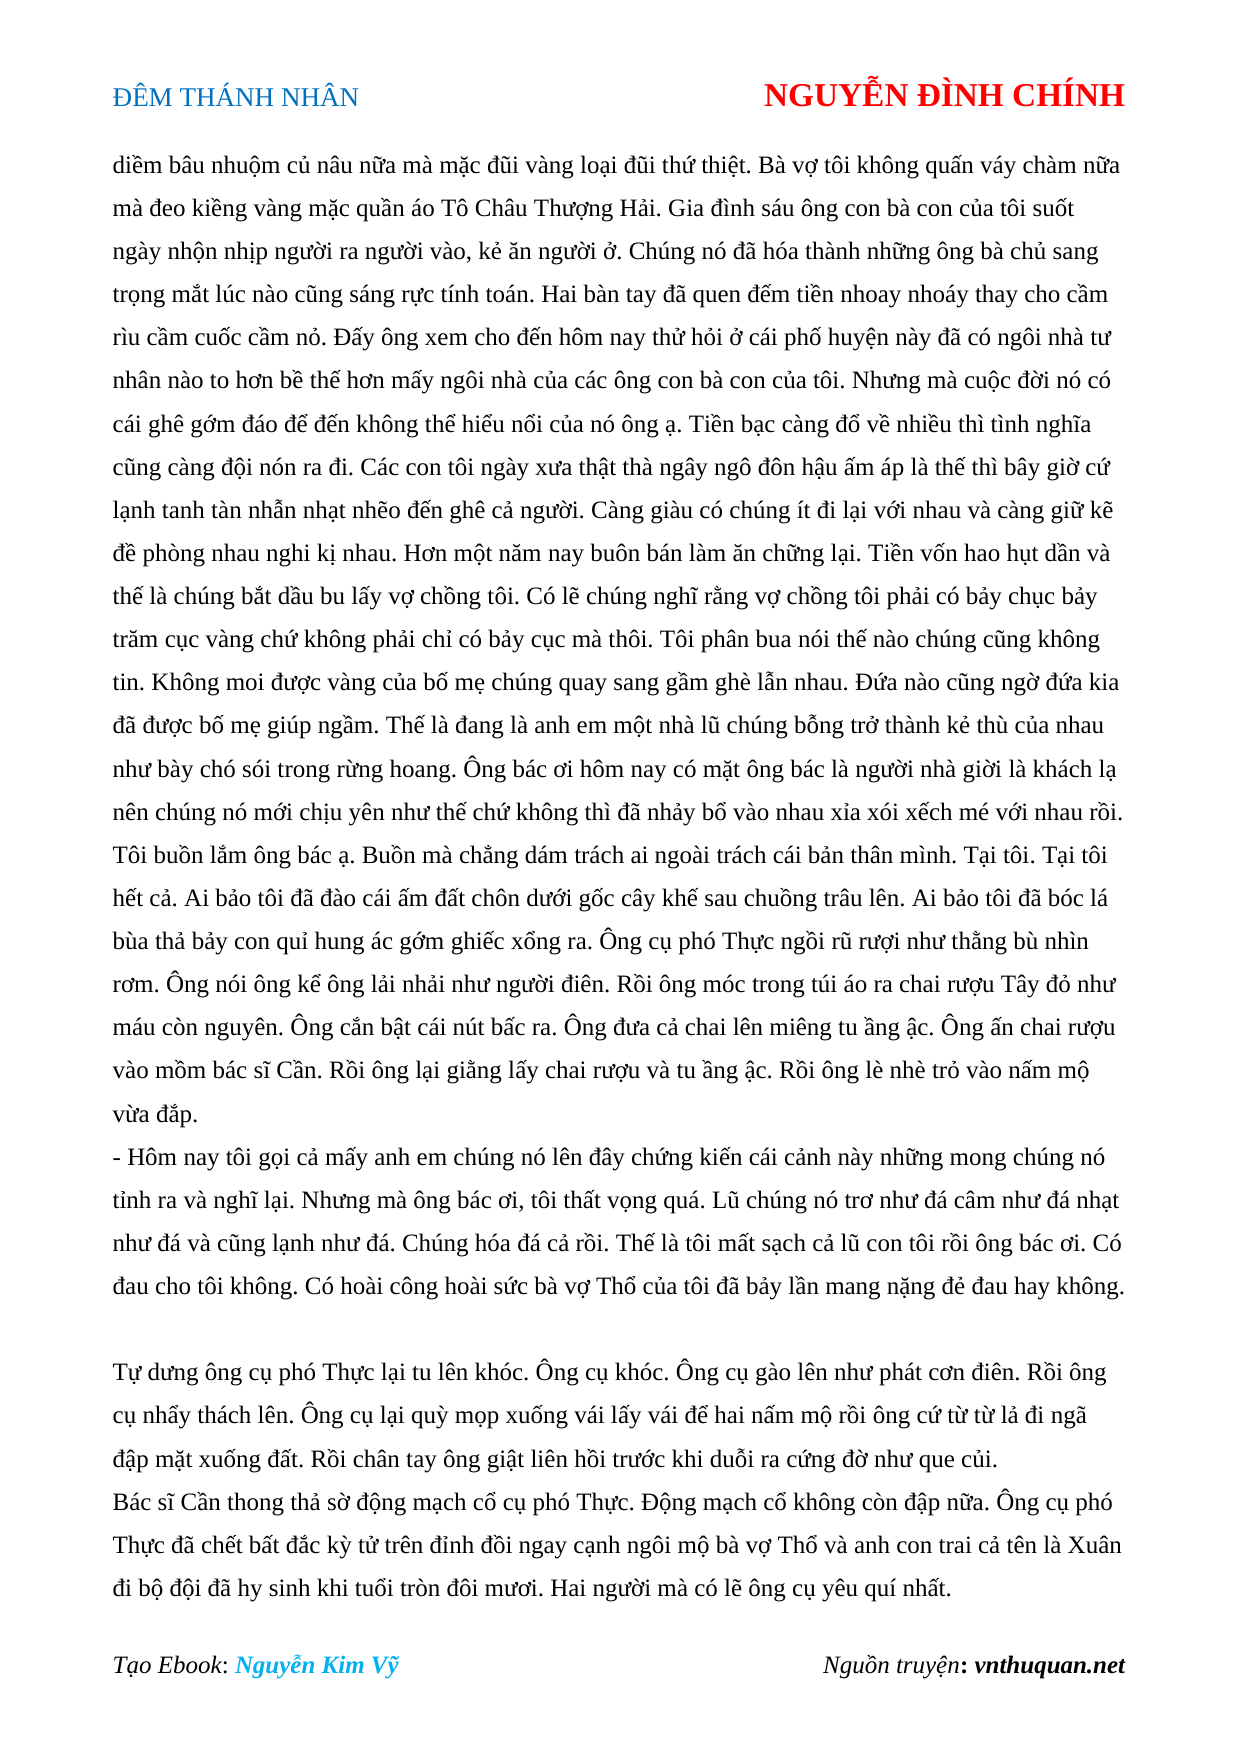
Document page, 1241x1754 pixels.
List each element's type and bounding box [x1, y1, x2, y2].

text [112, 150, 1128, 1602]
